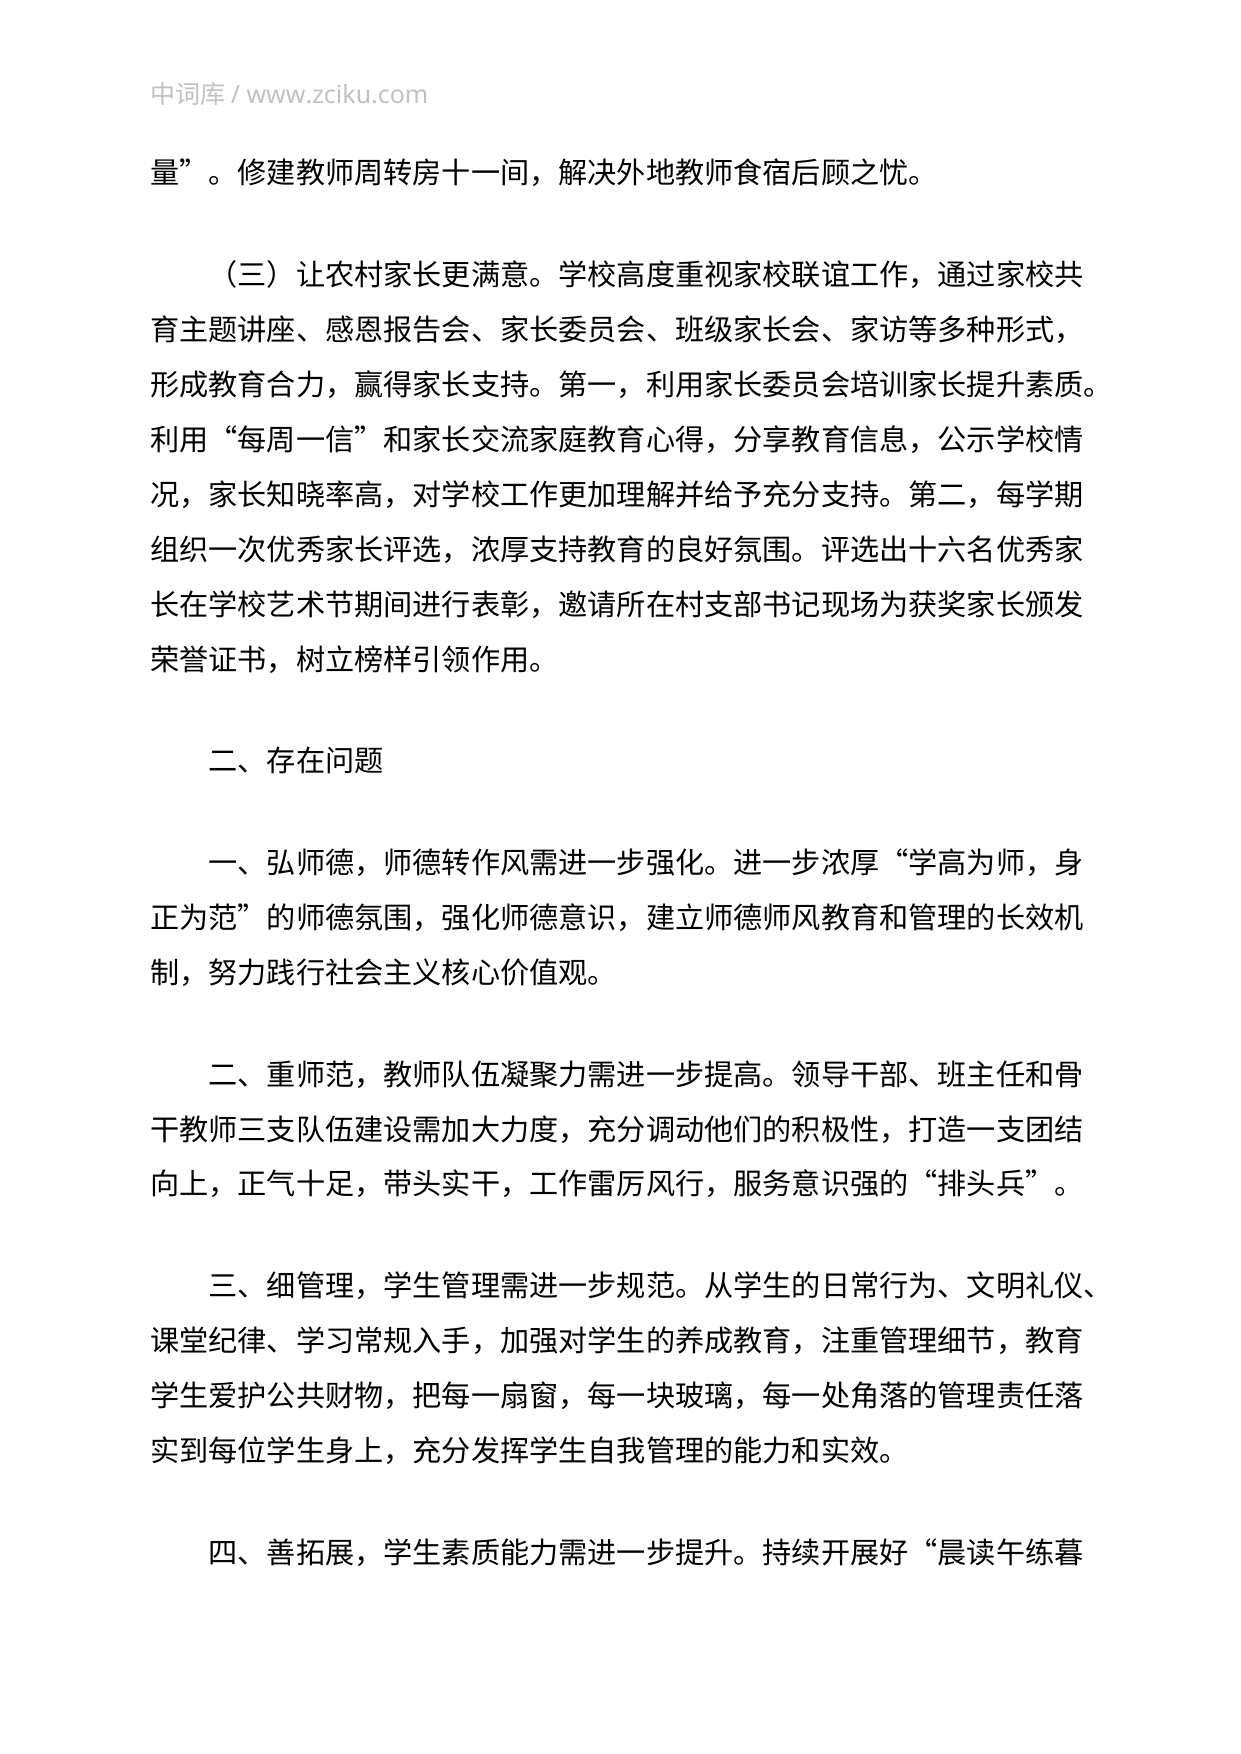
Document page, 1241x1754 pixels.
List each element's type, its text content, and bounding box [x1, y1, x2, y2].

text （三）让农村家长更满意。学校高度重视家校联谊工作，通过家校共育主题讲座、感恩报告会、家长委员会、班级家长会、家访等多种形式，形成教育合力，赢得家长支持。第一，利用家长委员会培训家长提升素质。利用“每周一信”和家长交流家庭教育心得，分享教育信息，公示学校情况，家长知晓率高，对学校工作更加理解并给予充分支持。第二，每学期组织一次优秀家长评选，浓厚支持教育的良好氛围。评选出十六名优秀家长在学校艺术节期间进行表彰，邀请所在村支部书记现场为获奖家长颁发荣誉证书，树立榜样引领作用。 [150, 252, 1090, 678]
text 二、重师范，教师队伍凝聚力需进一步提高。领导干部、班主任和骨干教师三支队伍建设需加大力度，充分调动他们的积极性，打造一支团结向上，正气十足，带头实干，工作雷厉风行，服务意识强的“排头兵”。 [150, 1051, 1090, 1203]
text 三、细管理，学生管理需进一步规范。从学生的日常行为、文明礼仪、课堂纪律、学习常规入手，加强对学生的养成教育，注重管理细节，教育学生爱护公共财物，把每一扇窗，每一块玻璃，每一处角落的管理责任落实到每位学生身上，充分发挥学生自我管理的能力和实效。 [150, 1263, 1090, 1470]
text 一、弘师德，师德转作风需进一步强化。进一步浓厚“学高为师，身正为范”的师德氛围，强化师德意识，建立师德师风教育和管理的长效机制，努力践行社会主义核心价值观。 [150, 839, 1090, 992]
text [150, 1529, 1090, 1571]
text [150, 150, 1090, 192]
text 二、存在问题 [150, 738, 1090, 780]
